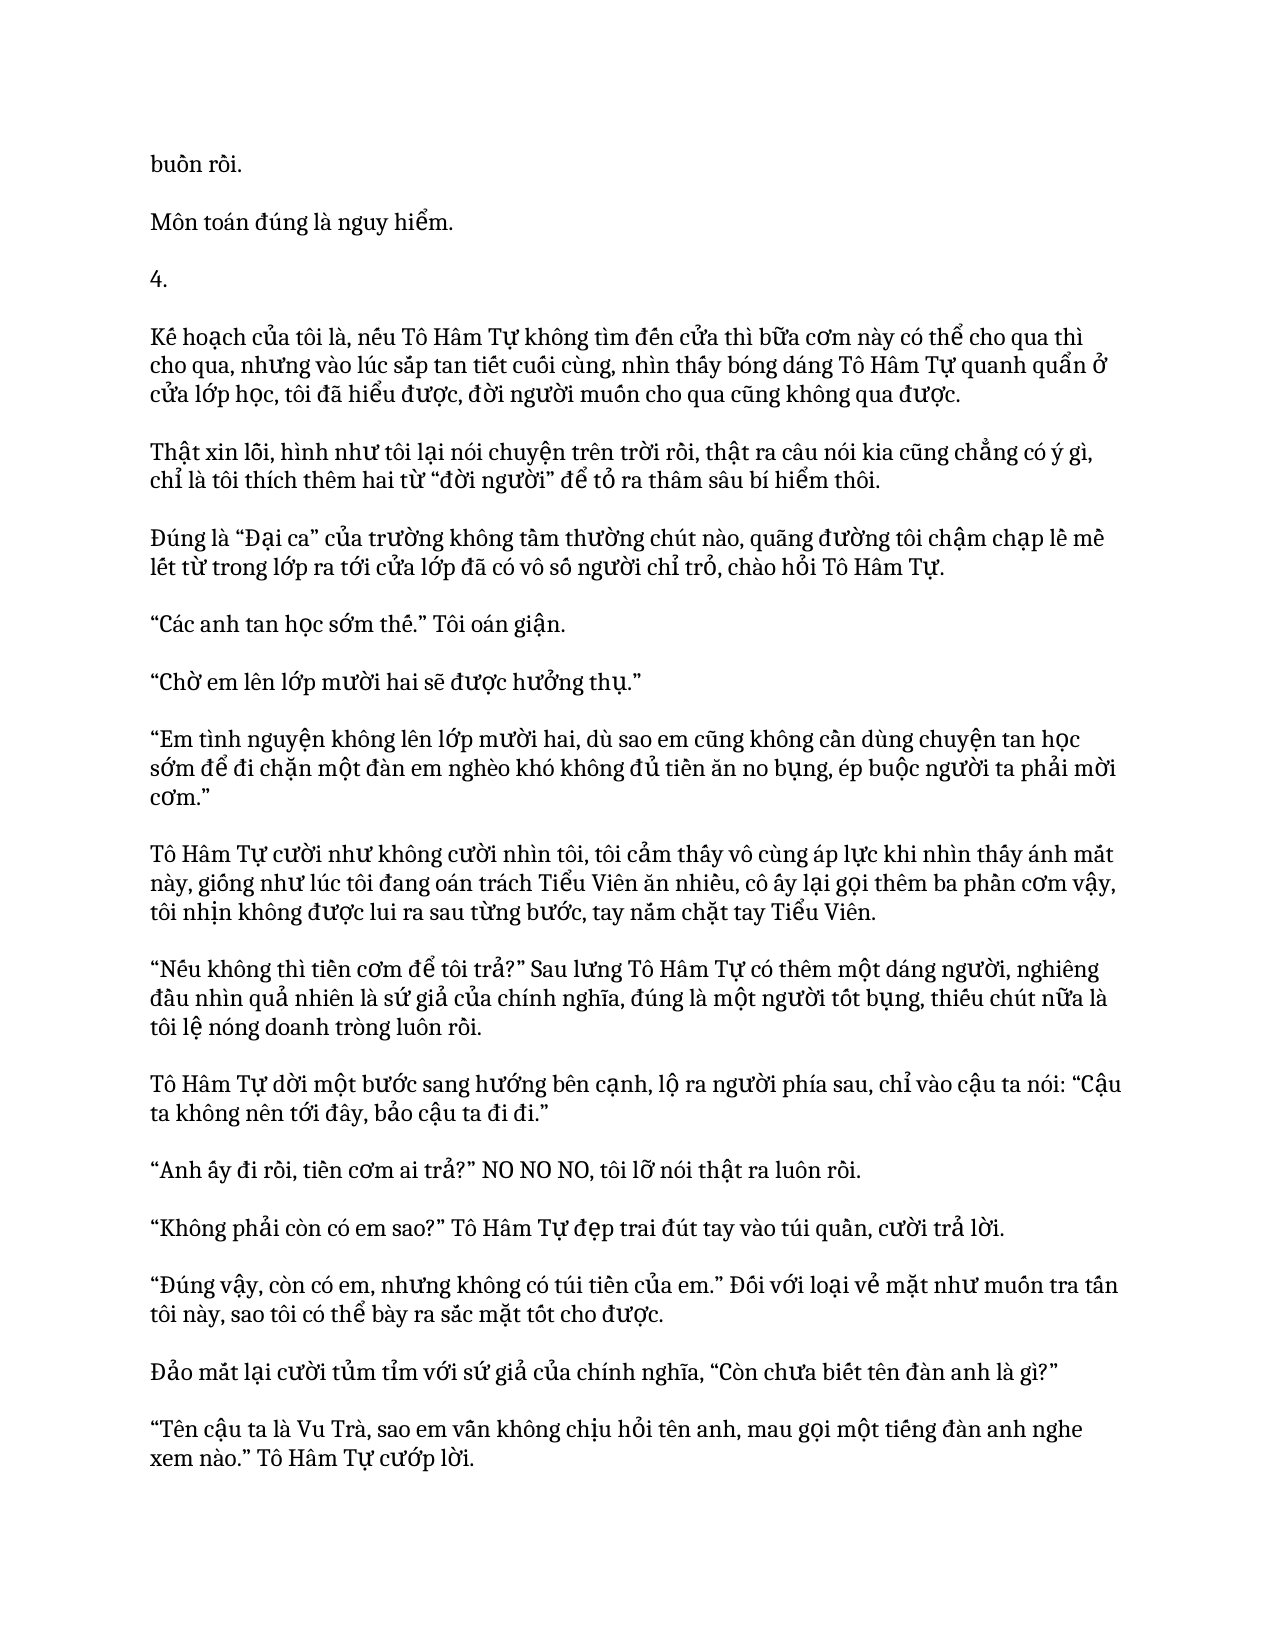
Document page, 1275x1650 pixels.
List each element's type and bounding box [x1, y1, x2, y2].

text [150, 150, 1125, 1472]
